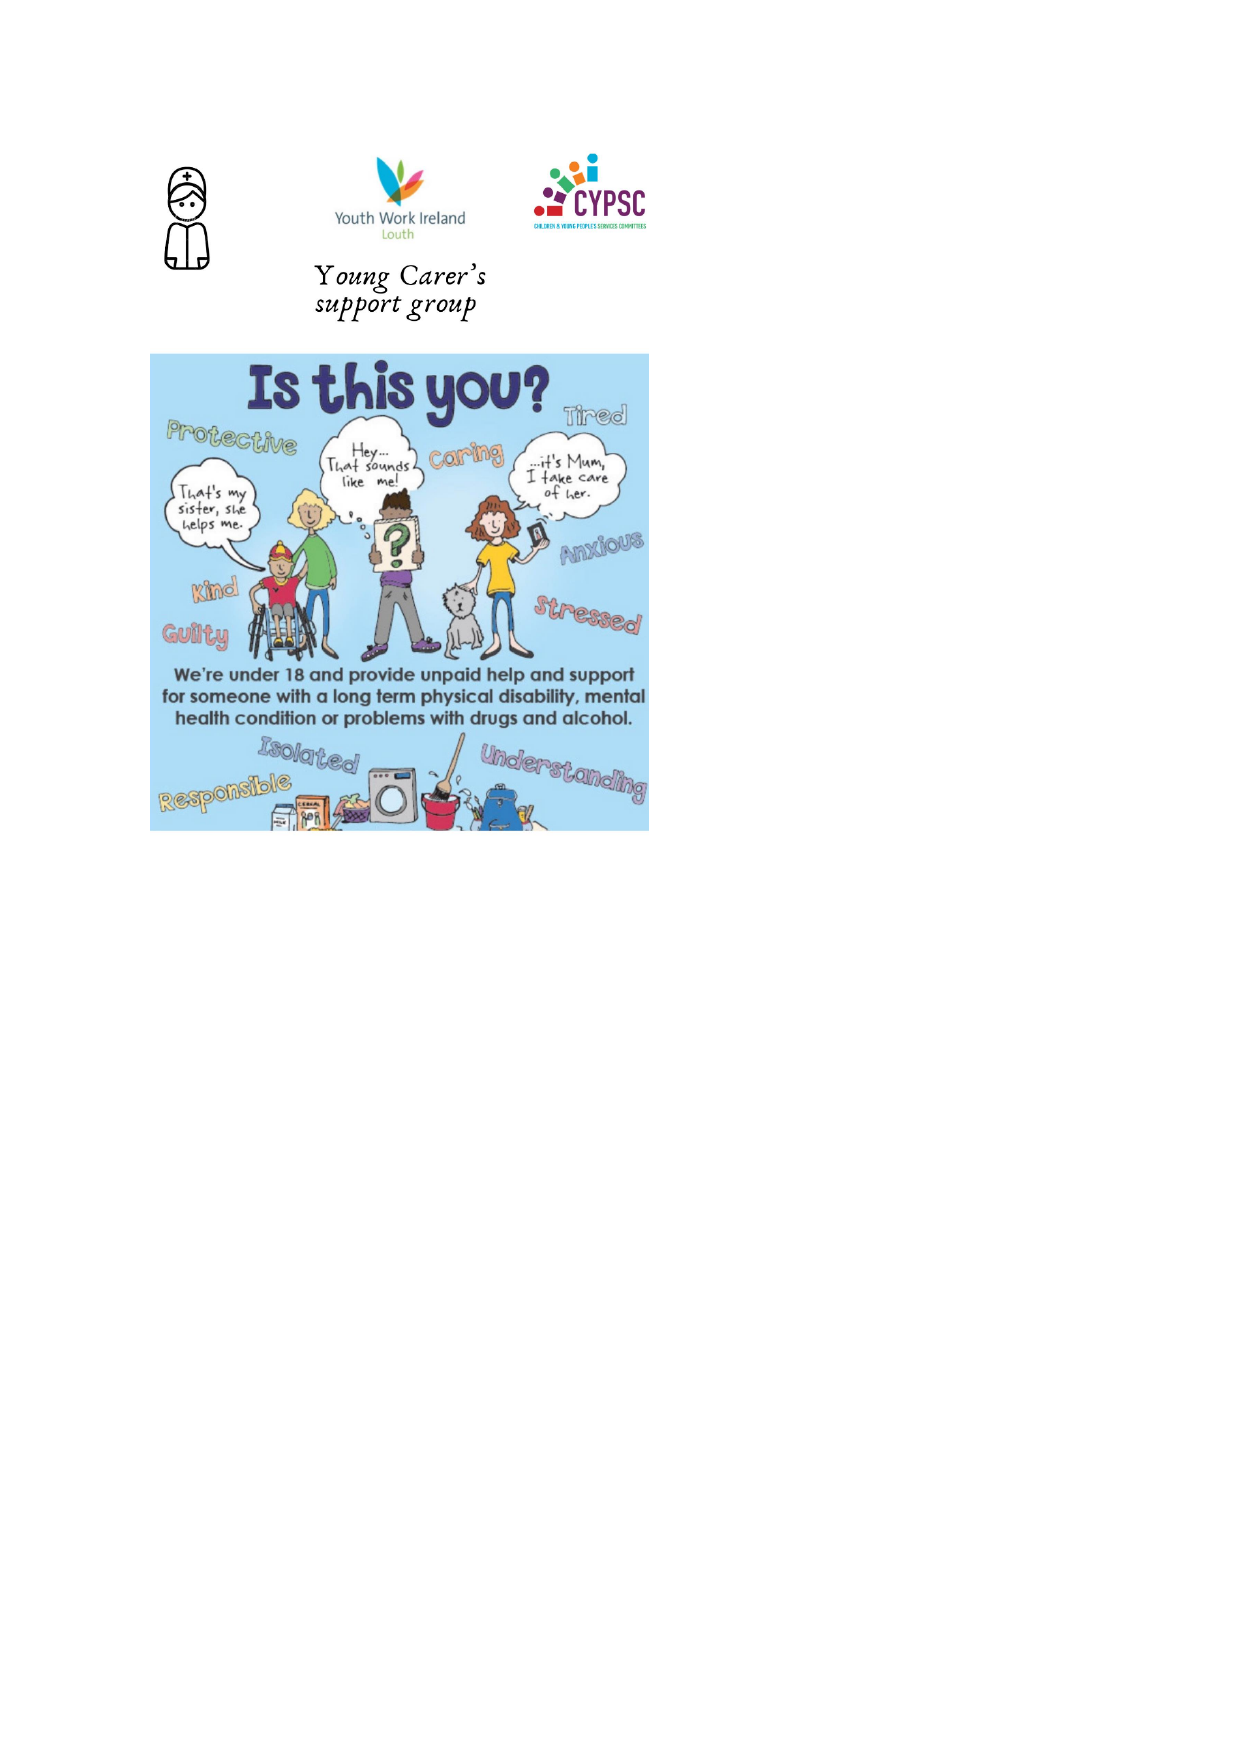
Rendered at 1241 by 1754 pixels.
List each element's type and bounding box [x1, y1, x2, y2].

picture [150, 150, 649, 857]
